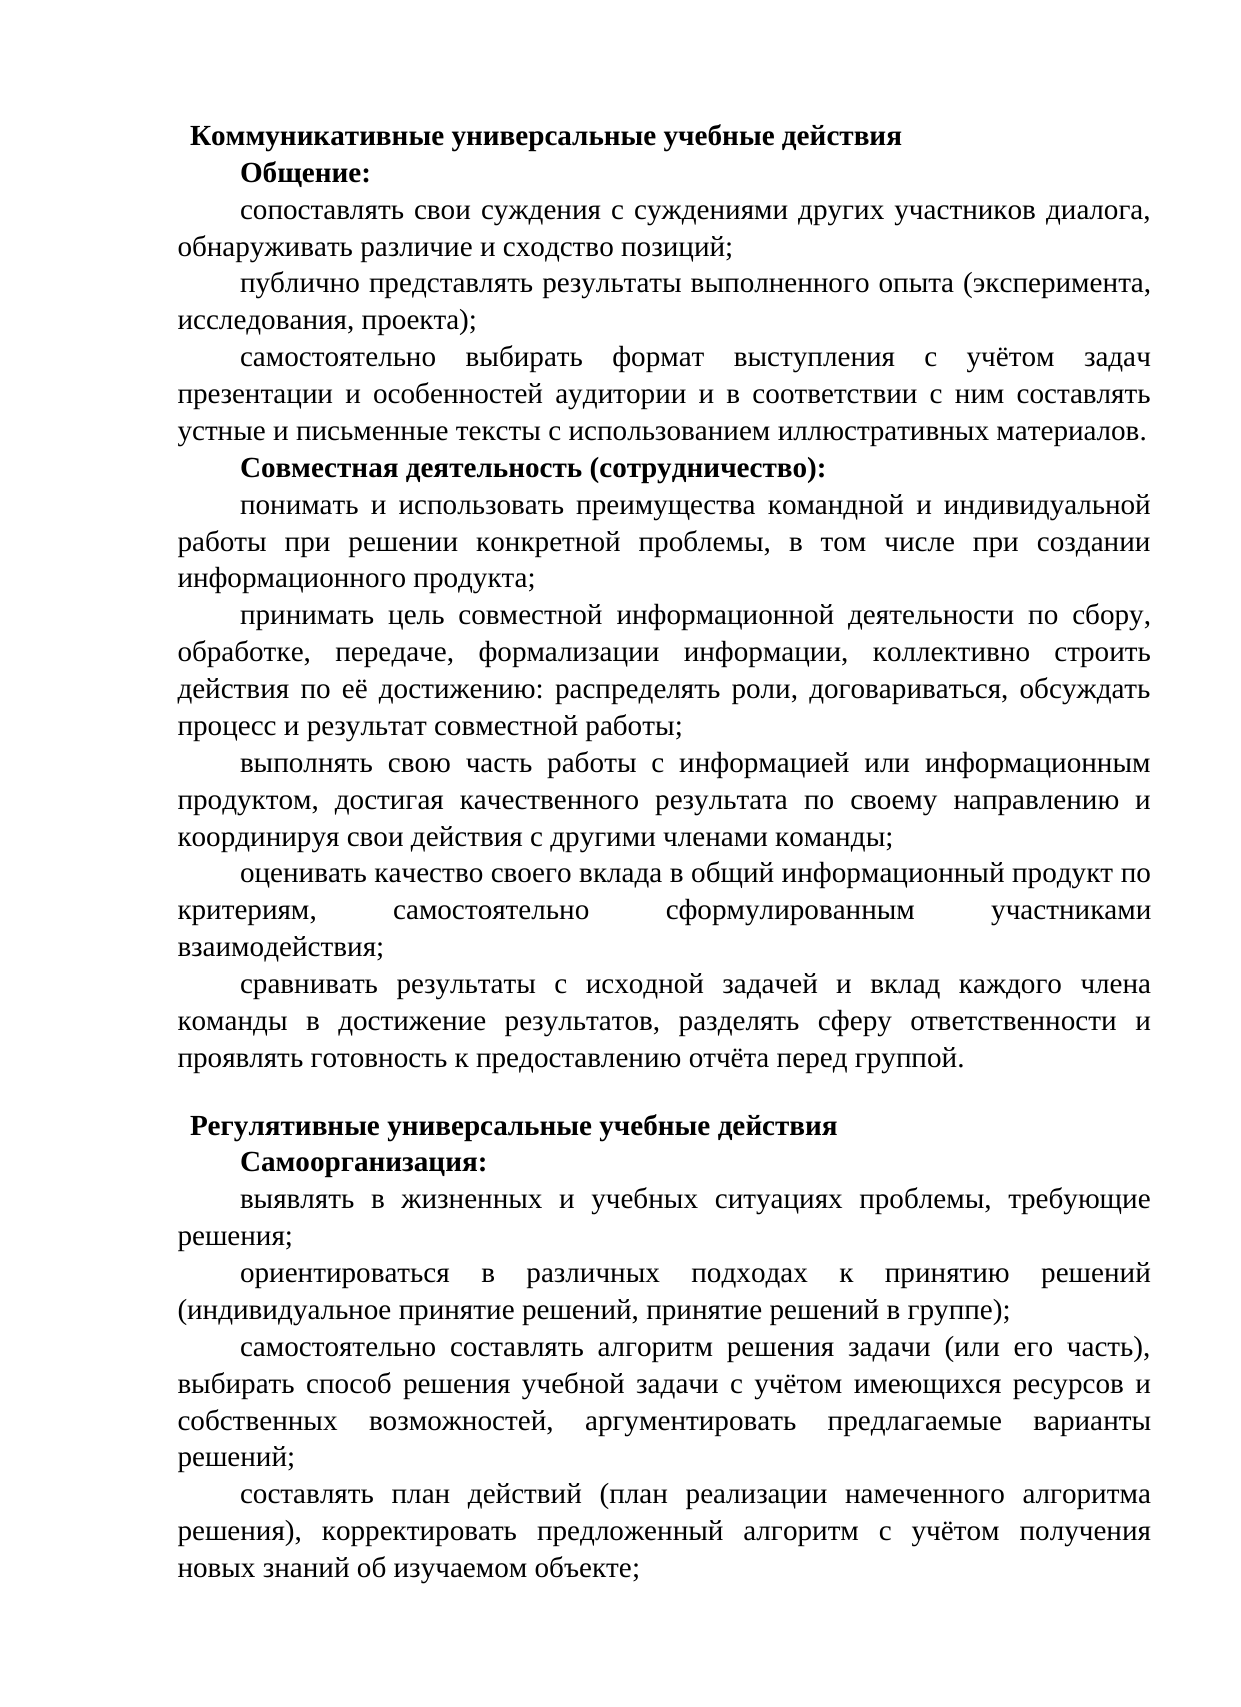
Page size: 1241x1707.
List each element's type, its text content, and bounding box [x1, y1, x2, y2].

text Коммуникативные универсальные учебные действия [190, 118, 1152, 152]
text самостоятельно составлять алгоритм решения задачи (или его часть), выбирать способ решения учебной задачи с учётом имеющихся ресурсов и собственных возможностей, аргументировать предлагаемые варианты решений; [177, 1329, 1152, 1473]
text Общение: [177, 155, 1152, 188]
text Совместная деятельность (сотрудничество): [177, 450, 1152, 483]
text понимать и использовать преимущества командной и индивидуальной работы при решении конкретной проблемы, в том числе при создании информационного продукта; [177, 487, 1152, 594]
text ориентироваться в различных подходах к принятию решений (индивидуальное принятие решений, принятие решений в группе); [177, 1255, 1152, 1326]
text сравнивать результаты с исходной задачей и вклад каждого члена команды в достижение результатов, разделять сферу ответственности и проявлять готовность к предоставлению отчёта перед группой. [177, 966, 1152, 1073]
text составлять план действий (план реализации намеченного алгоритма решения), корректировать предложенный алгоритм с учётом получения новых знаний об изучаемом объекте; [177, 1476, 1152, 1584]
text Регулятивные универсальные учебные действия [190, 1108, 1152, 1141]
text выявлять в жизненных и учебных ситуациях проблемы, требующие решения; [177, 1181, 1152, 1252]
text Самоорганизация: [177, 1144, 1152, 1178]
text принимать цель совместной информационной деятельности по сбору, обработке, передаче, формализации информации, коллективно строить действия по её достижению: распределять роли, договариваться, обсуждать процесс и результат совместной работы; [177, 597, 1152, 742]
text сопоставлять свои суждения с суждениями других участников диалога, обнаруживать различие и сходство позиций; [177, 192, 1152, 262]
text публично представлять результаты выполненного опыта (эксперимента, исследования, проекта); [177, 266, 1152, 336]
text оценивать качество своего вклада в общий информационный продукт по критериям, самостоятельно сформулированным участниками взаимодействия; [177, 856, 1152, 963]
text самостоятельно выбирать формат выступления с учётом задач презентации и особенностей аудитории и в соответствии с ним составлять устные и письменные тексты с использованием иллюстративных материалов. [177, 339, 1152, 447]
text выполнять свою часть работы с информацией или информационным продуктом, достигая качественного результата по своему направлению и координируя свои действия с другими членами команды; [177, 745, 1152, 852]
